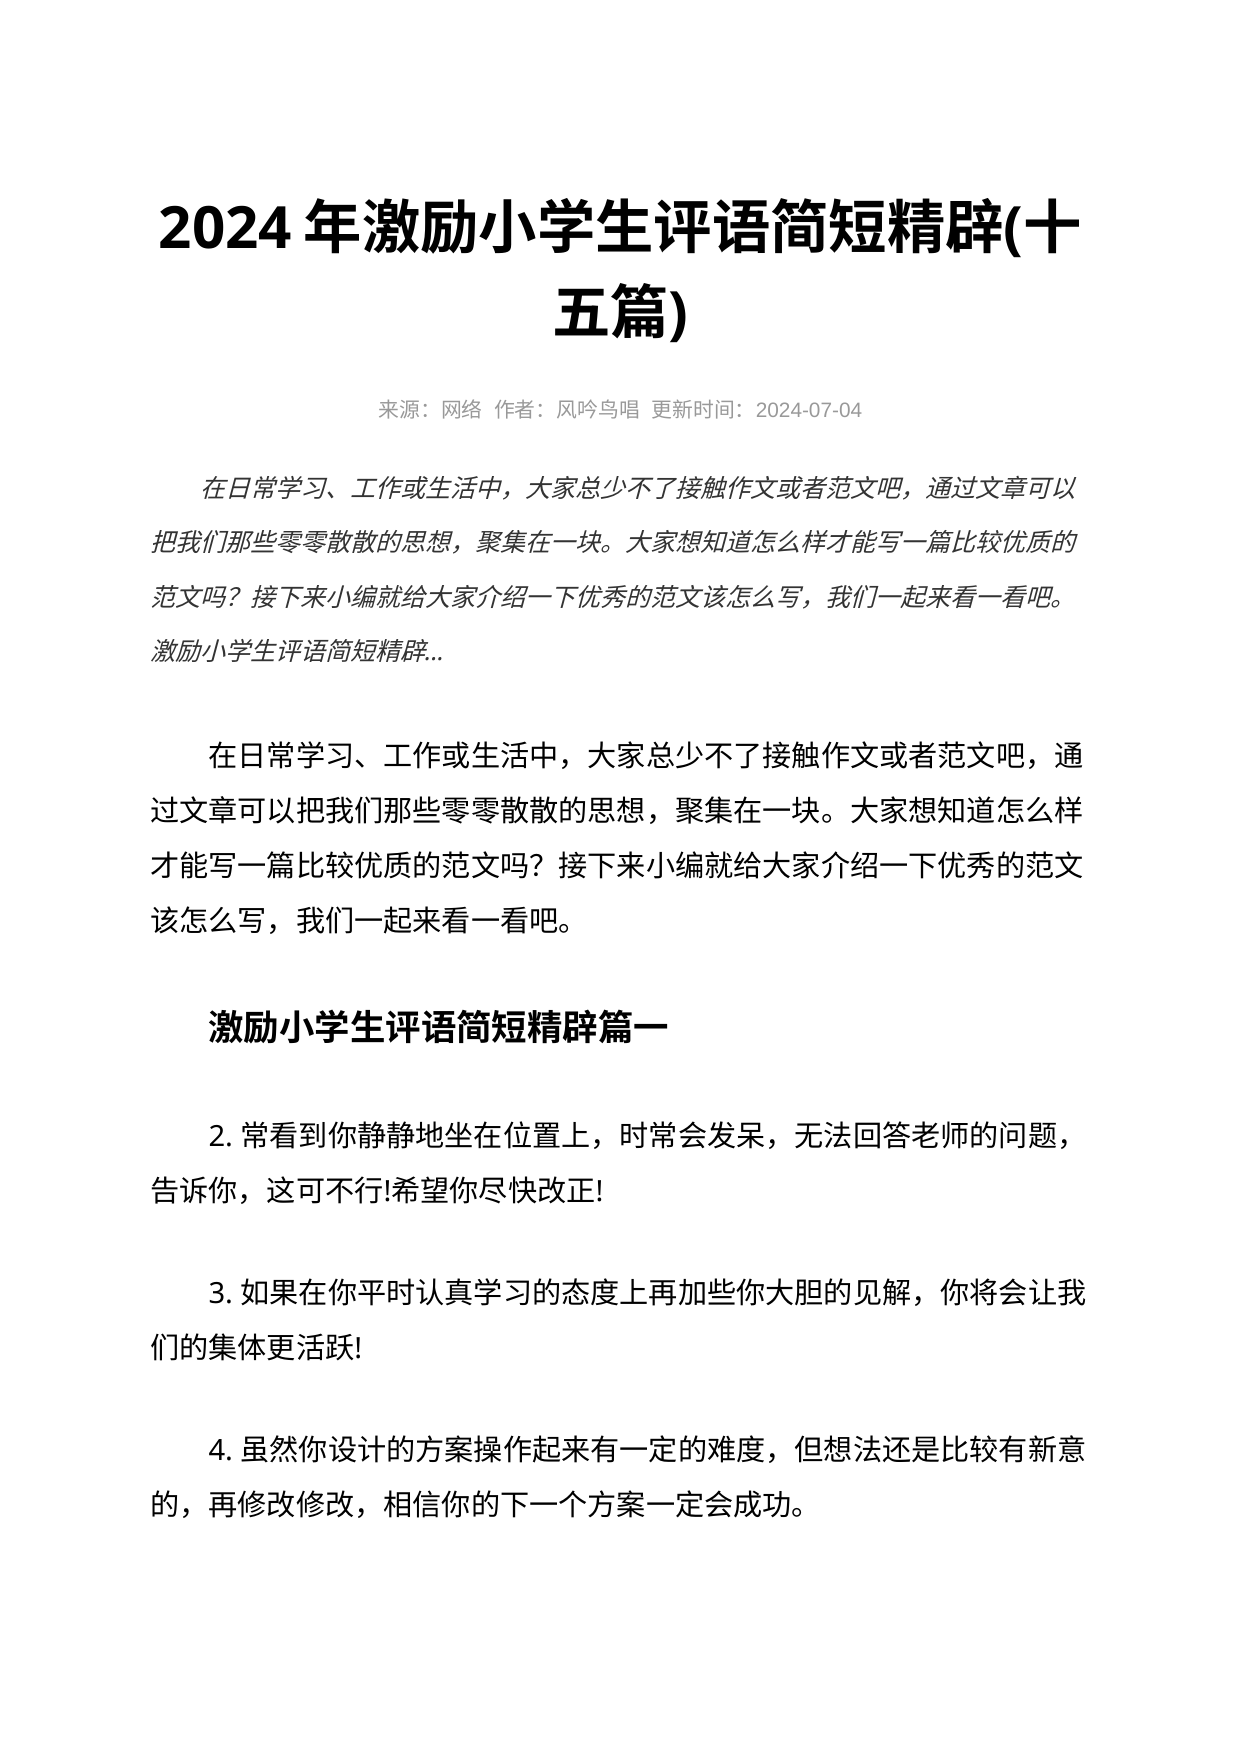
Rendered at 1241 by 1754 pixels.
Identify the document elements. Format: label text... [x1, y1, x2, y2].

text 在日常学习、工作或生活中，大家总少不了接触作文或者范文吧，通过文章可以把我们那些零零散散的思想，聚集在一块。大家想知道怎么样才能写一篇比较优质的范文吗？接下来小编就给大家介绍一下优秀的范文该怎么写，我们一起来看一看吧。 [150, 733, 1090, 940]
text 来源：网络 作者：风吟鸟唱 更新时间：2024-07-04 [150, 398, 1090, 422]
text 在日常学习、工作或生活中，大家总少不了接触作文或者范文吧，通过文章可以把我们那些零零散散的思想，聚集在一块。大家想知道怎么样才能写一篇比较优质的范文吗？接下来小编就给大家介绍一下优秀的范文该怎么写，我们一起来看一看吧。激励小学生评语简短精辟... [150, 468, 1090, 668]
subtitle 2024年激励小学生评语简短精辟(十五篇) [150, 181, 1090, 351]
text 2. 常看到你静静地坐在位置上，时常会发呆，无法回答老师的问题，告诉你，这可不行!希望你尽快改正! [150, 1113, 1090, 1210]
text 4. 虽然你设计的方案操作起来有一定的难度，但想法还是比较有新意的，再修改修改，相信你的下一个方案一定会成功。 [150, 1427, 1090, 1524]
text 激励小学生评语简短精辟篇一 [150, 999, 1090, 1051]
text 3. 如果在你平时认真学习的态度上再加些你大胆的见解，你将会让我们的集体更活跃! [150, 1270, 1090, 1367]
